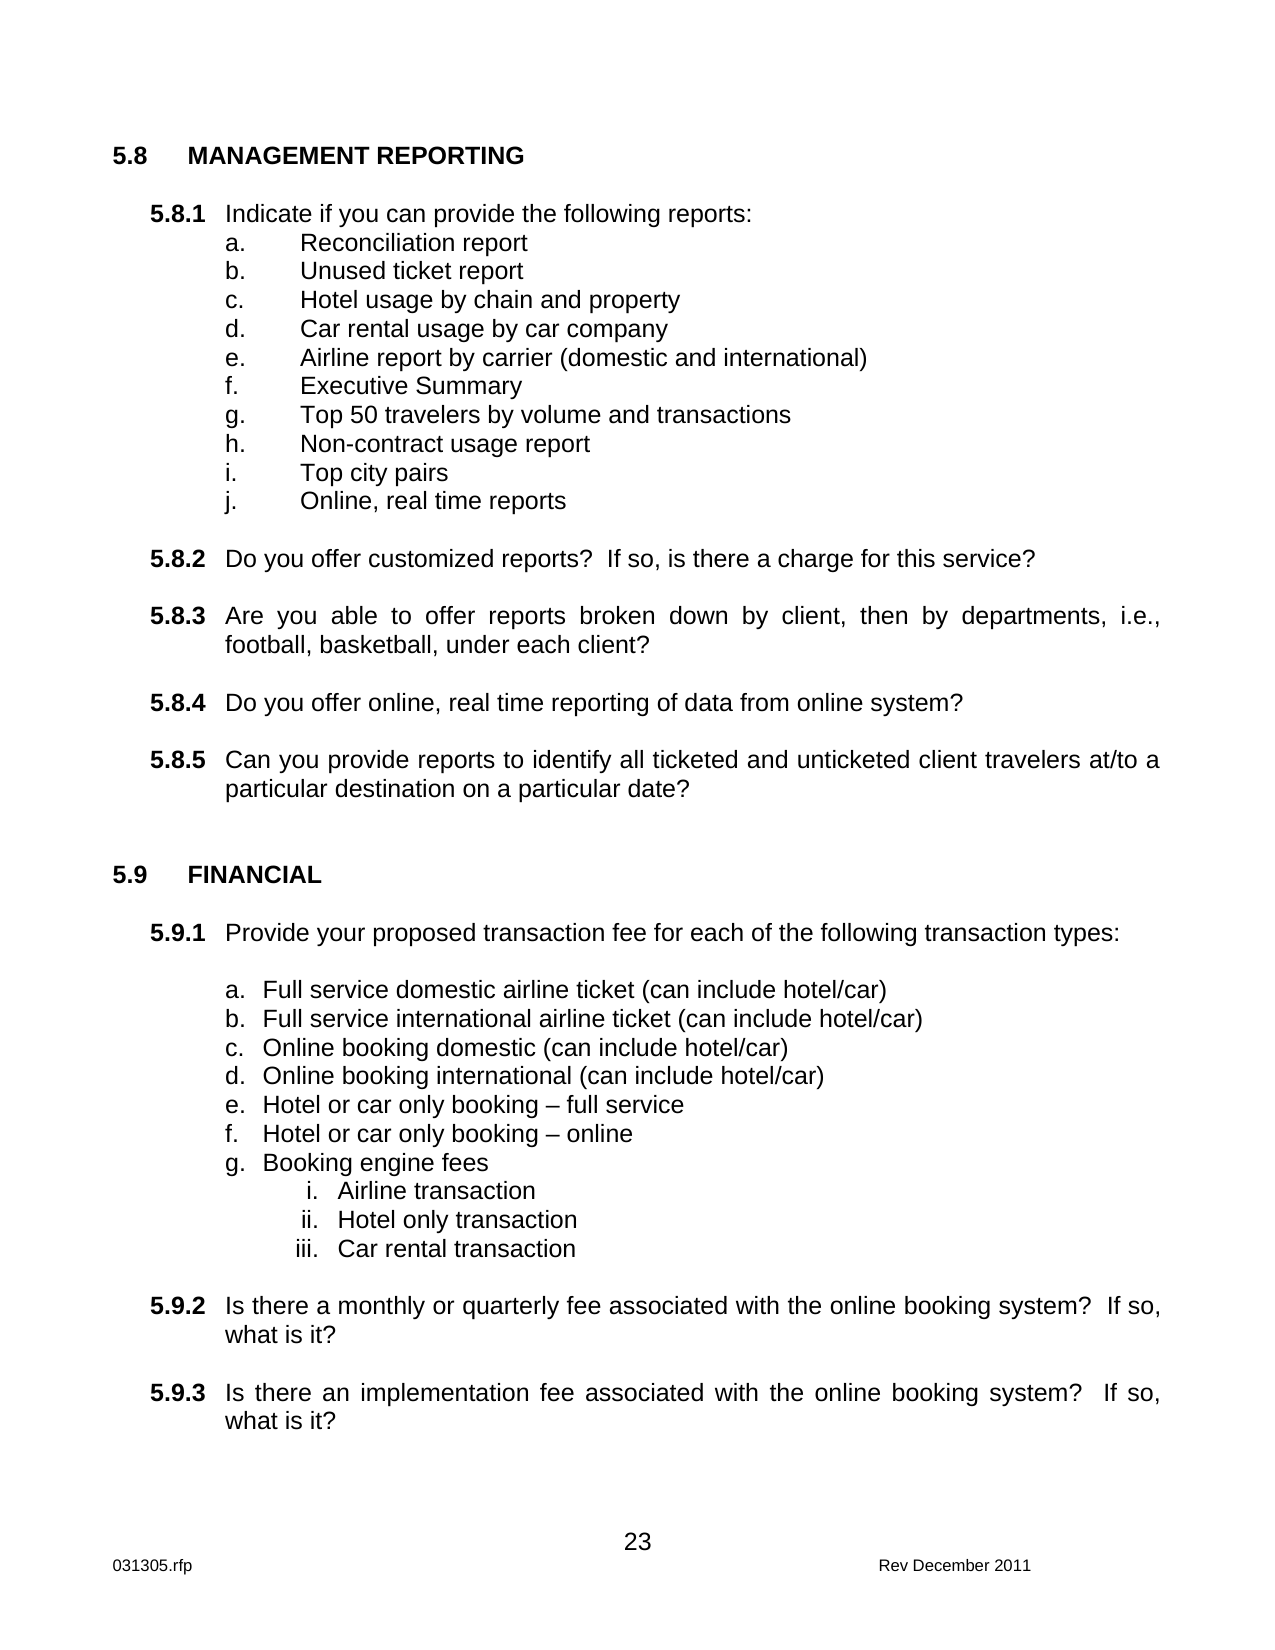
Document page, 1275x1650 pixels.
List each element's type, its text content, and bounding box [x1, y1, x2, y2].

list Online, real time reports [225, 486, 1162, 515]
list Hotel or car only booking – full service [225, 1090, 1162, 1119]
list Online booking international (can include hotel/car) [225, 1061, 1162, 1090]
list Booking engine fees [225, 1147, 1162, 1176]
list Reconciliation report [225, 227, 1162, 256]
list Car rental transaction [319, 1234, 1162, 1262]
list Provide your proposed transaction fee for each of the following transaction types: [150, 917, 1162, 946]
list Non-contract usage report [225, 429, 1162, 457]
list Is there an implementation fee associated with the online booking system? If so, what is it? [150, 1377, 1162, 1435]
list Unused ticket report [225, 256, 1162, 285]
list Indicate if you can provide the following reports: [150, 199, 1162, 227]
list Do you offer online, real time reporting of data from online system? [150, 687, 1162, 716]
list Hotel only transaction [319, 1205, 1162, 1234]
list FINANCIAL [112, 860, 1162, 889]
list Full service domestic airline ticket (can include hotel/car) [225, 975, 1162, 1004]
list Are you able to offer reports broken down by client, then by departments, i.e., football, basketball, under each client? [150, 601, 1162, 659]
list Online booking domestic (can include hotel/car) [225, 1032, 1162, 1061]
list Hotel usage by chain and property [225, 285, 1162, 314]
list Do you offer customized reports? If so, is there a charge for this service? [150, 544, 1162, 572]
list Can you provide reports to identify all ticketed and unticketed client travelers at/to a particular destination on a particular date? [150, 745, 1162, 802]
list Airline report by carrier (domestic and international) [225, 342, 1162, 371]
list Airline transaction [319, 1176, 1162, 1205]
list Hotel or car only booking – online [225, 1119, 1162, 1147]
list Top 50 travelers by volume and transactions [225, 400, 1162, 429]
list MANAGEMENT REPORTING [112, 141, 1162, 170]
list Car rental usage by car company [225, 314, 1162, 342]
list Top city pairs [225, 457, 1162, 486]
list Full service international airline ticket (can include hotel/car) [225, 1004, 1162, 1032]
list Is there a monthly or quarterly fee associated with the online booking system? If so, what is it? [150, 1291, 1162, 1349]
list Executive Summary [225, 371, 1162, 400]
